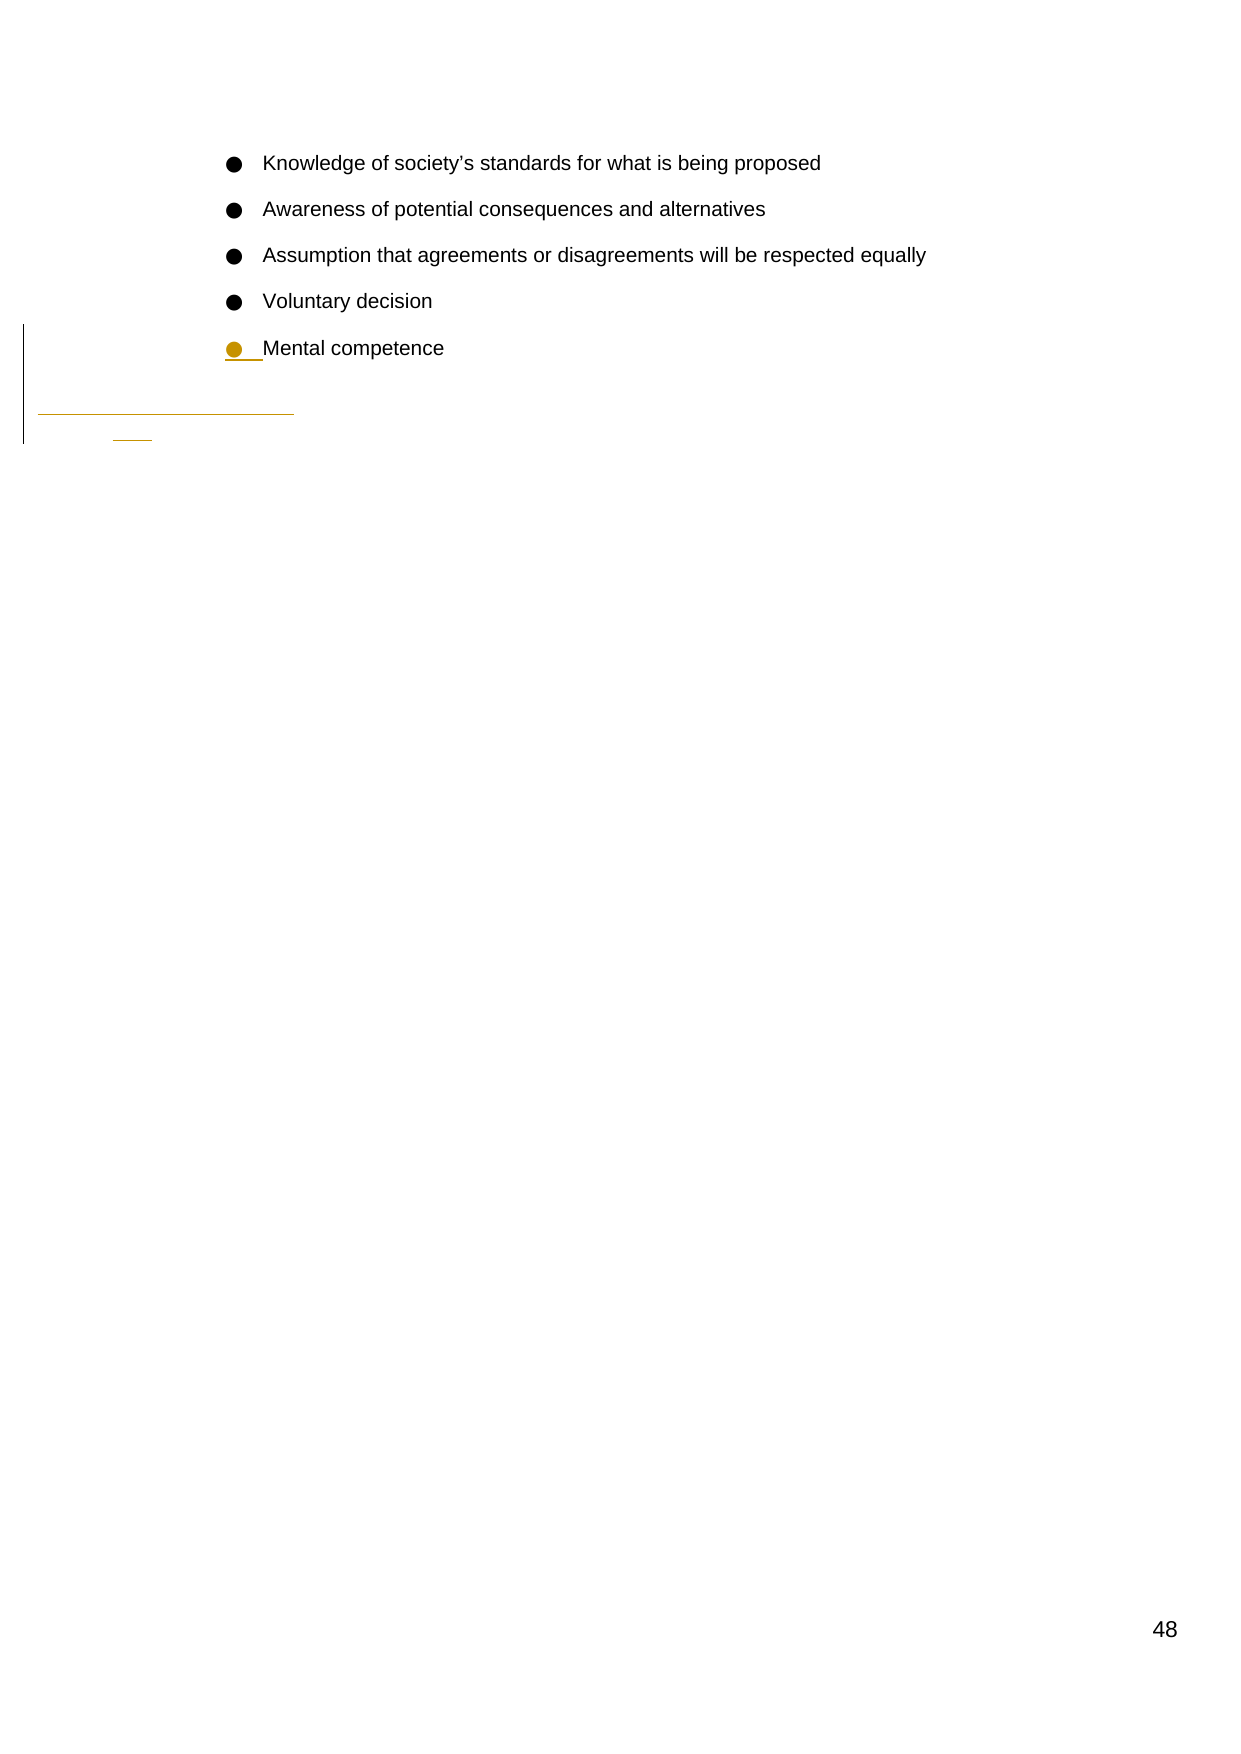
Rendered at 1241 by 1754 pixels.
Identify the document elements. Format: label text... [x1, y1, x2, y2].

list Mental competence [225, 324, 1178, 367]
list Awareness of potential consequences and alternatives [225, 186, 1178, 228]
list Assumption that agreements or disagreements will be respected equally [225, 232, 1178, 275]
list Knowledge of society’s standards for what is being proposed [225, 139, 1178, 182]
list Voluntary decision [225, 278, 1178, 321]
